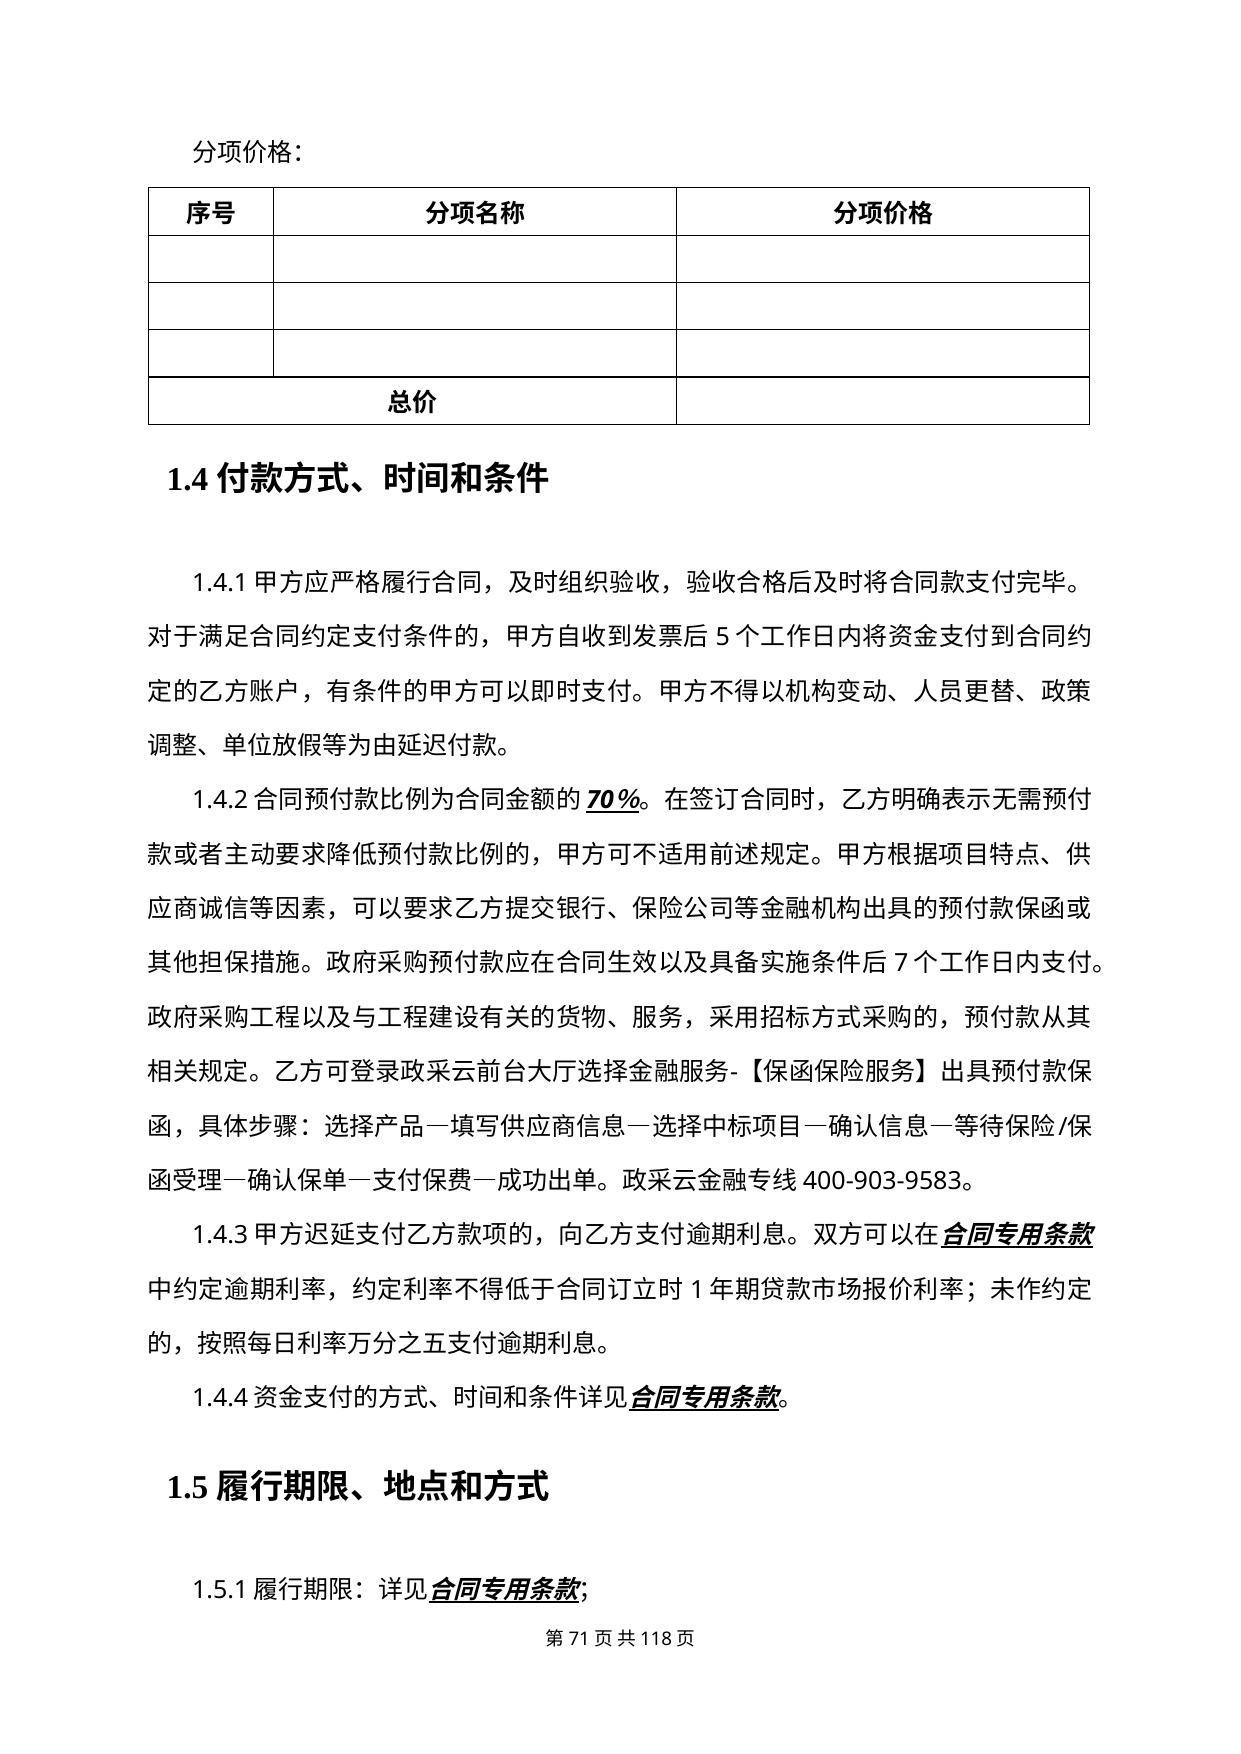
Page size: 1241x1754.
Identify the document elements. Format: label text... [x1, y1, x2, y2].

table_cell [677, 378, 1089, 424]
text 1.4.1甲方应严格履行合同，及时组织验收，验收合格后及时将合同款支付完毕。对于满足合同约定支付条件的，甲方自收到发票后5个工作日内将资金支付到合同约定的乙方账户，有条件的甲方可以即时支付。甲方不得以机构变动、人员更替、政策调整、单位放假等为由延迟付款。 [148, 562, 1092, 762]
table_cell [149, 236, 273, 282]
text 1.4.4资金支付的方式、时间和条件详见合同专用条款。 [148, 1378, 1092, 1414]
subtitle 1.5 履行期限、地点和方式 [166, 1459, 1092, 1508]
text 1.4.2合同预付款比例为合同金额的70％。在签订合同时，乙方明确表示无需预付款或者主动要求降低预付款比例的，甲方可不适用前述规定。甲方根据项目特点、供应商诚信等因素，可以要求乙方提交银行、保险公司等金融机构出具的预付款保函或其他担保措施。政府采购预付款应在合同生效以及具备实施条件后7个工作日内支付。政府采购工程以及与工程建设有关的货物、服务，采用招标方式采购的，预付款从其相关规定。乙方可登录政采云前台大厅选择金融服务-【保函保险服务】出具预付款保函，具体步骤：选择产品—填写供应商信息—选择中标项目—确认信息—等待保险/保函受理—确认保单—支付保费—成功出单。政采云金融专线400-903-9583。 [148, 780, 1092, 1197]
table_cell [149, 283, 273, 329]
table_cell [677, 236, 1089, 282]
table_header 分项名称 [274, 188, 676, 234]
table_cell [677, 330, 1089, 376]
table_header 分项价格 [677, 188, 1089, 234]
text 1.5.1履行期限：详见合同专用条款； [148, 1570, 1092, 1606]
text 分项价格： [148, 133, 1092, 169]
table_cell [274, 236, 676, 282]
table_cell [149, 330, 273, 376]
table_cell [274, 283, 676, 329]
table_header 序号 [149, 188, 273, 234]
text 1.4.3甲方迟延支付乙方款项的，向乙方支付逾期利息。双方可以在合同专用条款中约定逾期利率，约定利率不得低于合同订立时1年期贷款市场报价利率；未作约定的，按照每日利率万分之五支付逾期利息。 [148, 1215, 1092, 1360]
table_cell [677, 283, 1089, 329]
subtitle 1.4 付款方式、时间和条件 [166, 452, 1092, 500]
table_cell [274, 330, 676, 376]
table_cell 总价 [149, 378, 676, 424]
